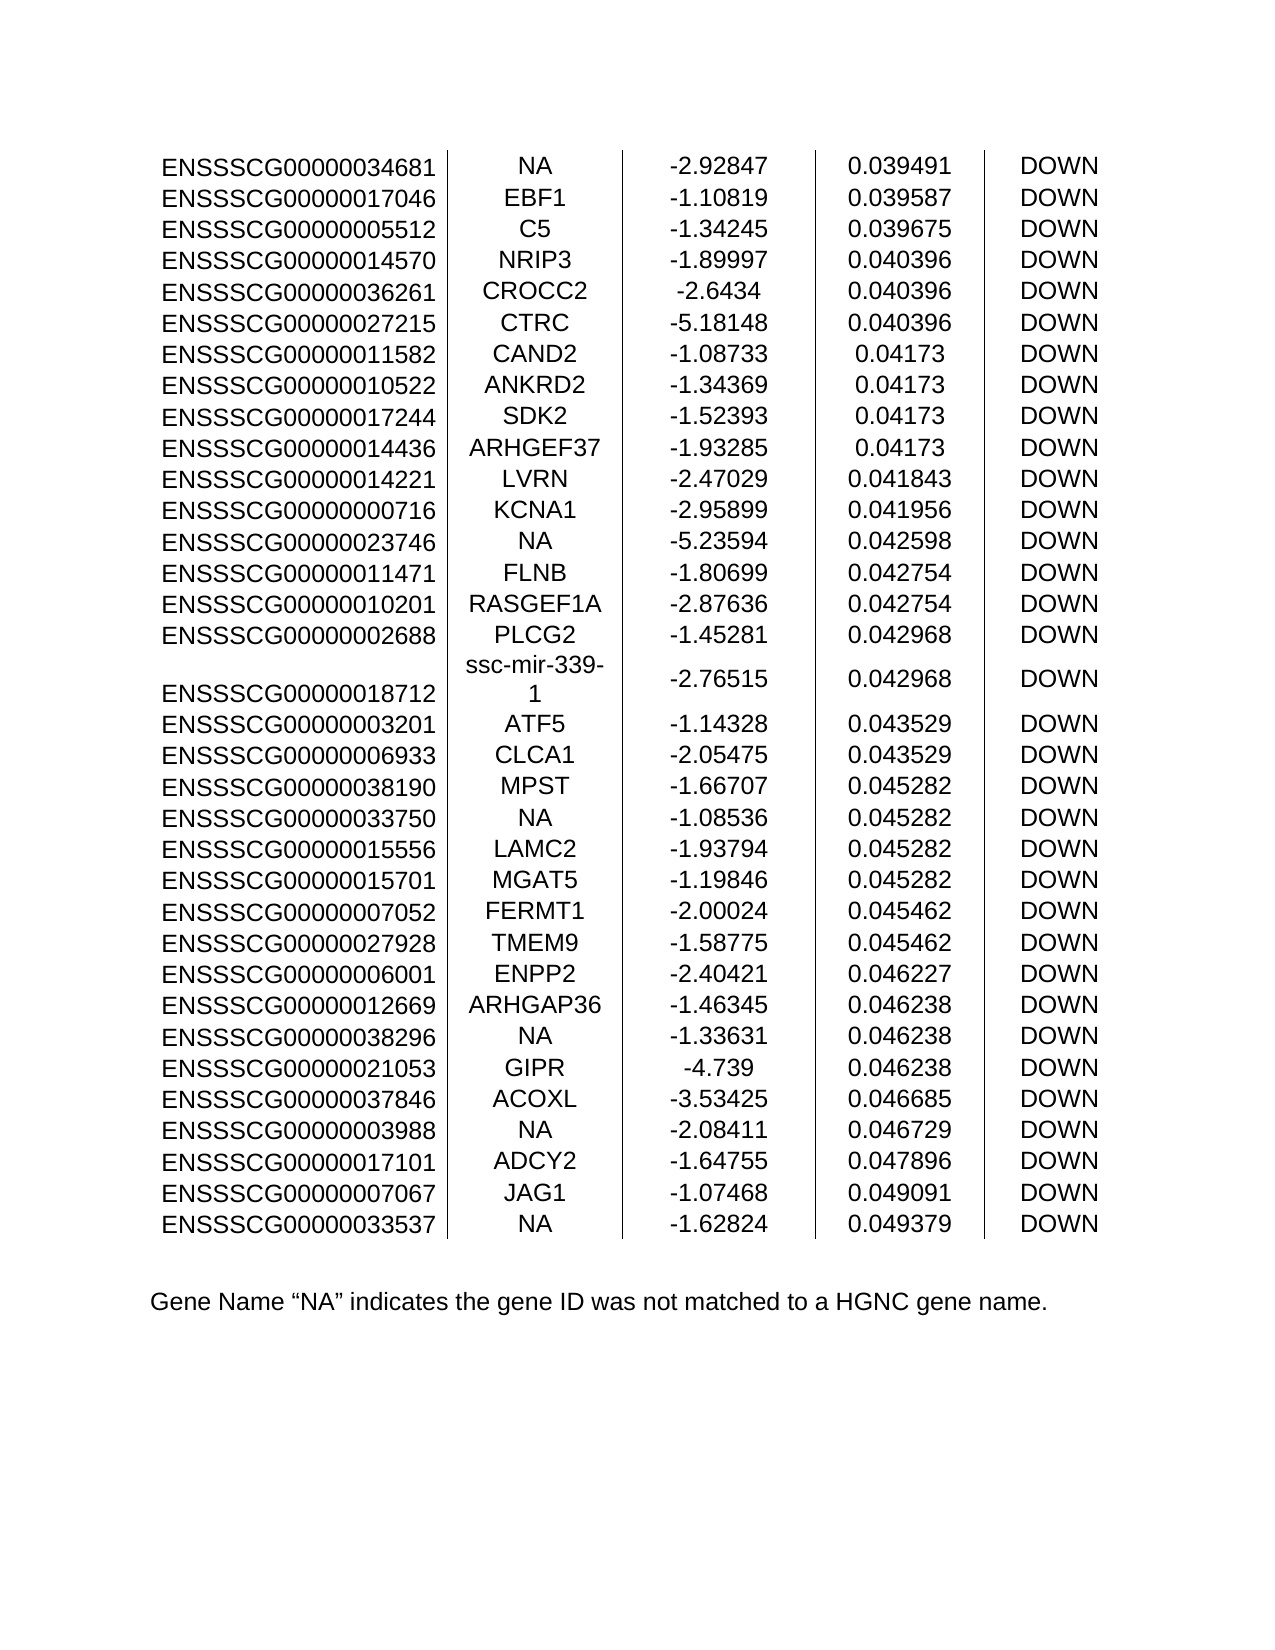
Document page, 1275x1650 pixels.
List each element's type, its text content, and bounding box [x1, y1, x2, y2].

table_cell ENSSSCG00000002688 [150, 619, 447, 650]
table_cell 0.045282 [816, 770, 984, 801]
table_cell KCNA1 [448, 494, 622, 525]
table_cell 0.041956 [816, 494, 984, 525]
table_cell -2.08411 [623, 1114, 815, 1145]
table_cell -5.23594 [623, 525, 815, 556]
table_cell ENSSSCG00000011582 [150, 338, 447, 369]
table_cell 0.041843 [816, 463, 984, 494]
table_cell -2.00024 [623, 895, 815, 926]
table_cell RASGEF1A [448, 588, 622, 619]
table_cell ENSSSCG00000007067 [150, 1176, 447, 1207]
table_cell DOWN [985, 619, 1134, 650]
table_cell DOWN [985, 739, 1134, 770]
table_cell LAMC2 [448, 833, 622, 864]
table_cell DOWN [985, 463, 1134, 494]
table_cell -2.87636 [623, 588, 815, 619]
table_cell -1.33631 [623, 1020, 815, 1051]
table_cell 0.039587 [816, 181, 984, 212]
table_cell ENSSSCG00000006001 [150, 958, 447, 989]
table_cell -1.08536 [623, 801, 815, 832]
table_cell 0.043529 [816, 708, 984, 739]
table_cell 0.046238 [816, 989, 984, 1020]
table_cell -1.89997 [623, 244, 815, 275]
table_cell 0.04173 [816, 400, 984, 431]
table_cell ENSSSCG00000034681 [150, 150, 447, 181]
table_cell DOWN [985, 494, 1134, 525]
table_cell CROCC2 [448, 275, 622, 306]
table_cell -1.58775 [623, 926, 815, 957]
table_cell ENPP2 [448, 958, 622, 989]
table_cell ENSSSCG00000014436 [150, 431, 447, 462]
table_cell 0.045282 [816, 801, 984, 832]
table_cell DOWN [985, 1051, 1134, 1082]
table_cell -1.62824 [623, 1208, 815, 1239]
table_cell CTRC [448, 306, 622, 337]
table_cell -1.34369 [623, 369, 815, 400]
table_cell 0.043529 [816, 739, 984, 770]
table_cell DOWN [985, 770, 1134, 801]
table_cell 0.04173 [816, 431, 984, 462]
table_cell JAG1 [448, 1176, 622, 1207]
table_cell NA [448, 1114, 622, 1145]
table_cell ENSSSCG00000005512 [150, 213, 447, 244]
table_cell ENSSSCG00000015701 [150, 864, 447, 895]
table_cell LVRN [448, 463, 622, 494]
table_cell -2.05475 [623, 739, 815, 770]
table_cell ENSSSCG00000018712 [150, 650, 447, 707]
table_cell DOWN [985, 926, 1134, 957]
table_cell -3.53425 [623, 1083, 815, 1114]
table_cell SDK2 [448, 400, 622, 431]
table_cell MGAT5 [448, 864, 622, 895]
table_cell NA [448, 801, 622, 832]
table_cell DOWN [985, 338, 1134, 369]
table_cell -2.95899 [623, 494, 815, 525]
table_cell ENSSSCG00000003201 [150, 708, 447, 739]
table_cell FERMT1 [448, 895, 622, 926]
table_cell DOWN [985, 1083, 1134, 1114]
table_cell DOWN [985, 181, 1134, 212]
table_cell DOWN [985, 588, 1134, 619]
table_cell ENSSSCG00000037846 [150, 1083, 447, 1114]
table_cell 0.042754 [816, 556, 984, 587]
table_cell DOWN [985, 1208, 1134, 1239]
table_cell 0.049379 [816, 1208, 984, 1239]
table_cell -1.52393 [623, 400, 815, 431]
table_cell ENSSSCG00000010201 [150, 588, 447, 619]
table_cell 0.039675 [816, 213, 984, 244]
table_cell NRIP3 [448, 244, 622, 275]
table_cell -2.92847 [623, 150, 815, 181]
table_cell DOWN [985, 213, 1134, 244]
table_cell CLCA1 [448, 739, 622, 770]
table_cell MPST [448, 770, 622, 801]
table_cell -1.19846 [623, 864, 815, 895]
table_cell ENSSSCG00000021053 [150, 1051, 447, 1082]
table_cell -1.45281 [623, 619, 815, 650]
table_cell 0.046238 [816, 1051, 984, 1082]
table_cell 0.045462 [816, 895, 984, 926]
table_cell -1.07468 [623, 1176, 815, 1207]
table_cell 0.045462 [816, 926, 984, 957]
table_cell -1.66707 [623, 770, 815, 801]
table_cell -1.34245 [623, 213, 815, 244]
table_cell NA [448, 150, 622, 181]
table_cell FLNB [448, 556, 622, 587]
table_cell ENSSSCG00000000716 [150, 494, 447, 525]
table_cell ENSSSCG00000027928 [150, 926, 447, 957]
table_cell -1.80699 [623, 556, 815, 587]
table_cell 0.042968 [816, 650, 984, 707]
table_cell 0.040396 [816, 306, 984, 337]
table_cell 0.040396 [816, 275, 984, 306]
table_cell 0.049091 [816, 1176, 984, 1207]
table_cell PLCG2 [448, 619, 622, 650]
table_cell 0.040396 [816, 244, 984, 275]
table_cell 0.042968 [816, 619, 984, 650]
table_cell DOWN [985, 1020, 1134, 1051]
table_cell 0.039491 [816, 150, 984, 181]
table_cell NA [448, 1020, 622, 1051]
table_cell ADCY2 [448, 1145, 622, 1176]
table_cell ENSSSCG00000038190 [150, 770, 447, 801]
table_cell ENSSSCG00000011471 [150, 556, 447, 587]
table_cell ENSSSCG00000006933 [150, 739, 447, 770]
table_cell -1.93794 [623, 833, 815, 864]
table_cell 0.046238 [816, 1020, 984, 1051]
table_cell 0.046227 [816, 958, 984, 989]
table_cell ENSSSCG00000014570 [150, 244, 447, 275]
table_cell C5 [448, 213, 622, 244]
table_cell -2.40421 [623, 958, 815, 989]
table_cell GIPR [448, 1051, 622, 1082]
table_cell ACOXL [448, 1083, 622, 1114]
table_cell CAND2 [448, 338, 622, 369]
table_cell ssc-mir-339-1 [448, 650, 622, 707]
table_cell DOWN [985, 150, 1134, 181]
table_cell ENSSSCG00000017101 [150, 1145, 447, 1176]
table_cell DOWN [985, 275, 1134, 306]
table_cell DOWN [985, 1114, 1134, 1145]
table_cell 0.04173 [816, 338, 984, 369]
table_cell 0.04173 [816, 369, 984, 400]
table_cell ENSSSCG00000038296 [150, 1020, 447, 1051]
table_cell DOWN [985, 895, 1134, 926]
table_cell DOWN [985, 958, 1134, 989]
table_cell ENSSSCG00000003988 [150, 1114, 447, 1145]
table_cell ENSSSCG00000007052 [150, 895, 447, 926]
table_cell ANKRD2 [448, 369, 622, 400]
table_cell -2.6434 [623, 275, 815, 306]
table_cell DOWN [985, 650, 1134, 707]
table_cell DOWN [985, 431, 1134, 462]
table_cell ENSSSCG00000023746 [150, 525, 447, 556]
table_cell DOWN [985, 708, 1134, 739]
table_cell ENSSSCG00000017046 [150, 181, 447, 212]
table_cell DOWN [985, 989, 1134, 1020]
table_cell 0.042598 [816, 525, 984, 556]
table_cell 0.045282 [816, 833, 984, 864]
table_cell DOWN [985, 864, 1134, 895]
text Gene Name “NA” indicates the gene ID was not matched to a HGNC gene name. [150, 1286, 1125, 1315]
table_cell ENSSSCG00000012669 [150, 989, 447, 1020]
table_cell -1.14328 [623, 708, 815, 739]
table_cell -1.93285 [623, 431, 815, 462]
table_cell ENSSSCG00000015556 [150, 833, 447, 864]
table_cell 0.042754 [816, 588, 984, 619]
table_cell -5.18148 [623, 306, 815, 337]
table_cell ENSSSCG00000036261 [150, 275, 447, 306]
table_cell ENSSSCG00000033537 [150, 1208, 447, 1239]
table_cell DOWN [985, 369, 1134, 400]
table_cell NA [448, 525, 622, 556]
table_cell ENSSSCG00000033750 [150, 801, 447, 832]
table_cell TMEM9 [448, 926, 622, 957]
table_cell DOWN [985, 244, 1134, 275]
table_cell ARHGAP36 [448, 989, 622, 1020]
table_cell 0.045282 [816, 864, 984, 895]
table_cell -1.10819 [623, 181, 815, 212]
table_cell ENSSSCG00000027215 [150, 306, 447, 337]
table_cell -2.76515 [623, 650, 815, 707]
table_cell ARHGEF37 [448, 431, 622, 462]
table_cell DOWN [985, 1145, 1134, 1176]
table_cell DOWN [985, 525, 1134, 556]
table_cell DOWN [985, 400, 1134, 431]
table_cell 0.046685 [816, 1083, 984, 1114]
table_cell -1.46345 [623, 989, 815, 1020]
table_cell DOWN [985, 1176, 1134, 1207]
table_cell ENSSSCG00000010522 [150, 369, 447, 400]
table_cell ENSSSCG00000017244 [150, 400, 447, 431]
table_cell ATF5 [448, 708, 622, 739]
table_cell -1.08733 [623, 338, 815, 369]
table_cell -2.47029 [623, 463, 815, 494]
table_cell 0.047896 [816, 1145, 984, 1176]
table_cell 0.046729 [816, 1114, 984, 1145]
table_cell ENSSSCG00000014221 [150, 463, 447, 494]
table_cell -4.739 [623, 1051, 815, 1082]
table_cell DOWN [985, 306, 1134, 337]
table_cell NA [448, 1208, 622, 1239]
table_cell -1.64755 [623, 1145, 815, 1176]
table_cell DOWN [985, 833, 1134, 864]
table_cell DOWN [985, 556, 1134, 587]
table_cell DOWN [985, 801, 1134, 832]
table_cell EBF1 [448, 181, 622, 212]
